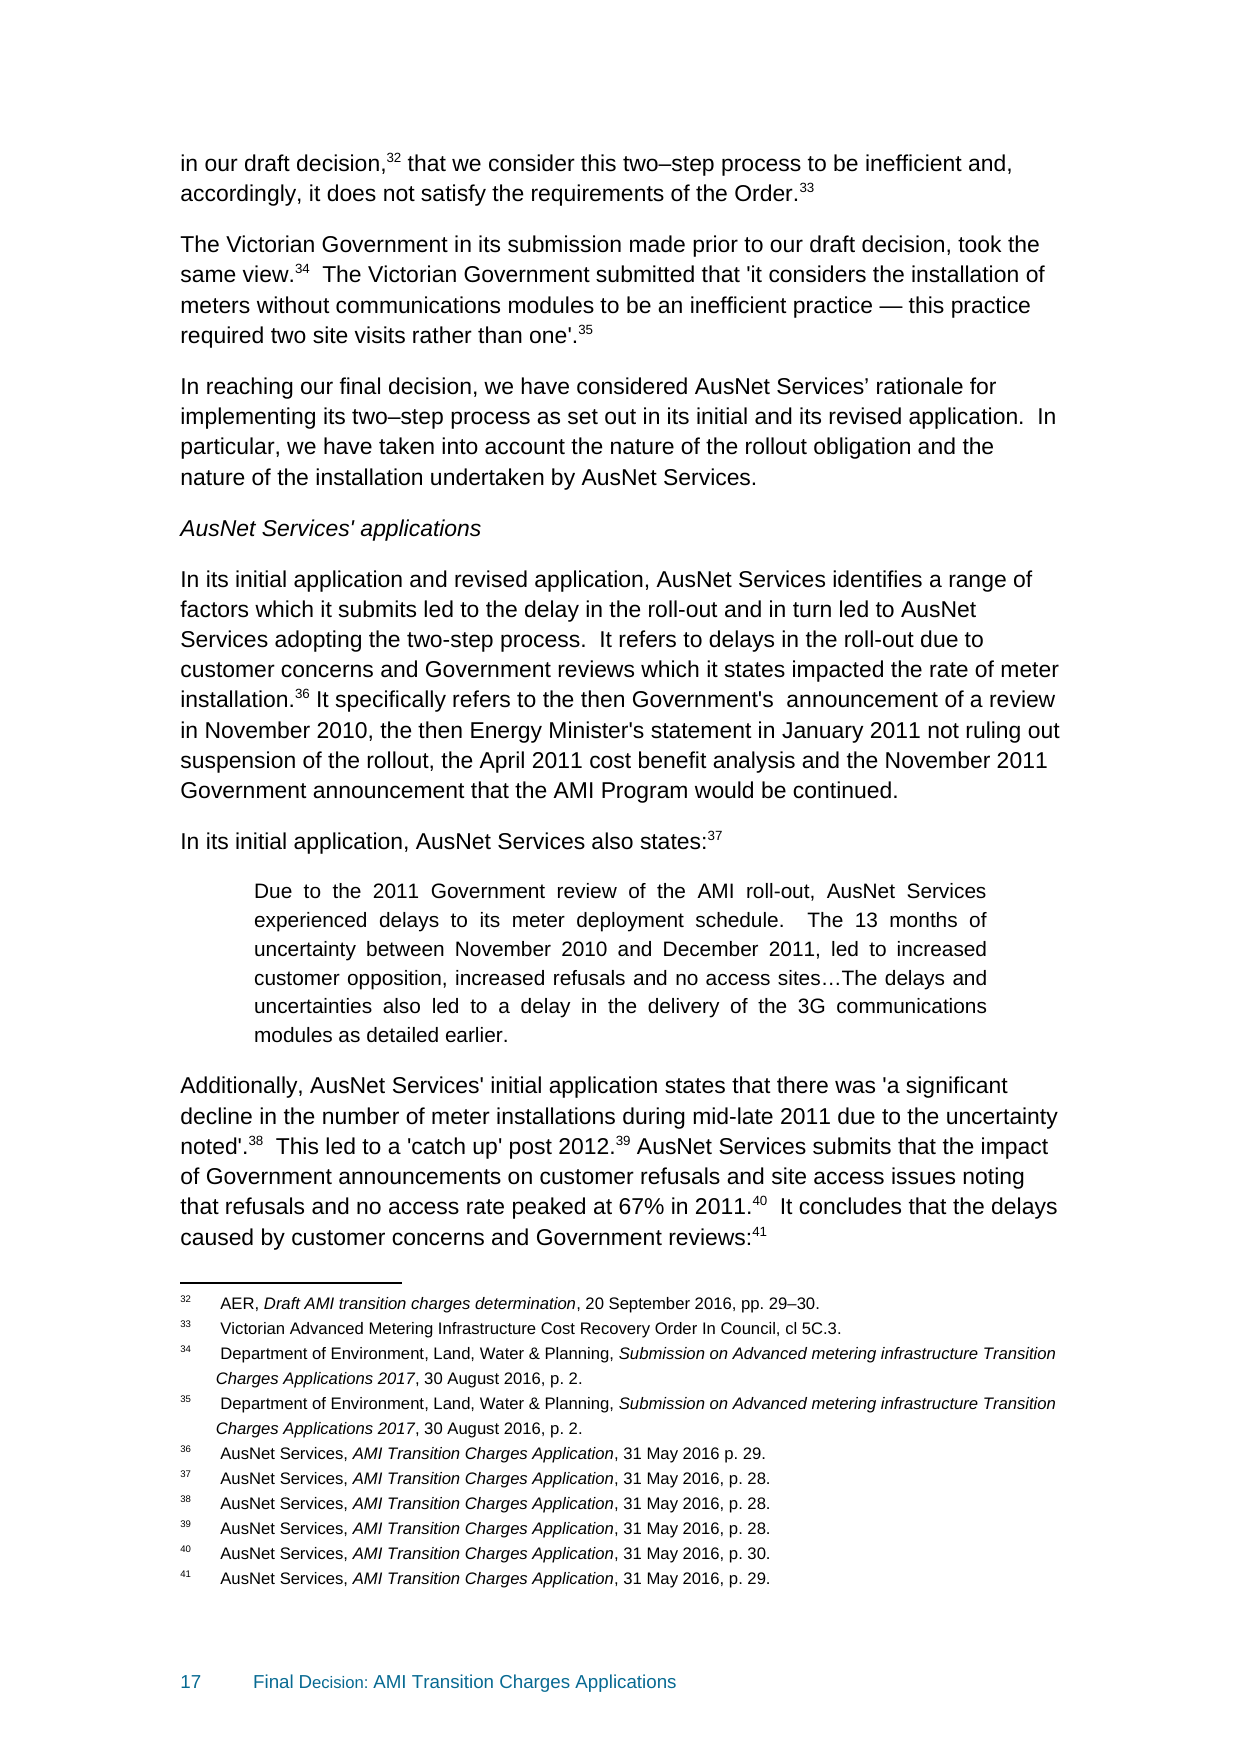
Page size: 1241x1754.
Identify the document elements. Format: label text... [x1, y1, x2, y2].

text In its initial application and revised application, AusNet Services identifies a range of factors which it submits led to the delay in the roll-out and in turn led to AusNet Services adopting the two-step process. It refers to delays in the roll-out due to customer concerns and Government reviews which it states impacted the rate of meter installation. It specifically refers to the then Government's announcement of a review in November 2010, the then Energy Minister's statement in January 2011 not ruling out suspension of the rollout, the April 2011 cost benefit analysis and the November 2011 Government announcement that the AMI Program would be continued. [180, 566, 1063, 803]
picture [269, 1678, 273, 1688]
picture [513, 1674, 517, 1688]
picture [349, 1679, 354, 1687]
picture [657, 1678, 661, 1688]
picture [300, 1675, 306, 1686]
text AusNet Services' applications [180, 514, 1063, 541]
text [180, 150, 1063, 207]
text Due to the 2011 Government review of the AMI roll-out, AusNet Services experienced delays to its meter deployment schedule. The 13 months of uncertainty between November 2010 and December 2011, led to increased customer opposition, increased refusals and no access sites…The delays and uncertainties also led to a delay in the delivery of the 3G communications modules as detailed earlier. [254, 879, 988, 1047]
text The Victorian Government in its submission made prior to our draft decision, took the same view. The Victorian Government submitted that 'it considers the installation of meters without communications modules to be an inefficient practice — this practice required two site visits rather than one'. [180, 231, 1063, 348]
text In its initial application, AusNet Services also states: [180, 828, 1063, 854]
picture [440, 1678, 444, 1688]
text In reaching our final decision, we have considered AusNet Services’ rationale for implementing its two–step process as set out in its initial and its revised application. In particular, we have taken into account the nature of the rollout obligation and the nature of the installation undertaken by AusNet Services. [180, 373, 1063, 490]
text Additionally, AusNet Services' initial application states that there was 'a significant decline in the number of meter installations during mid-late 2011 due to the uncertainty noted'. This led to a 'catch up' post 2012. AusNet Services submits that the impact of Government announcements on customer refusals and site access issues noting that refusals and no access rate peaked at 67% in 2011. It concludes that the delays caused by customer concerns and Government reviews: [180, 1072, 1063, 1250]
